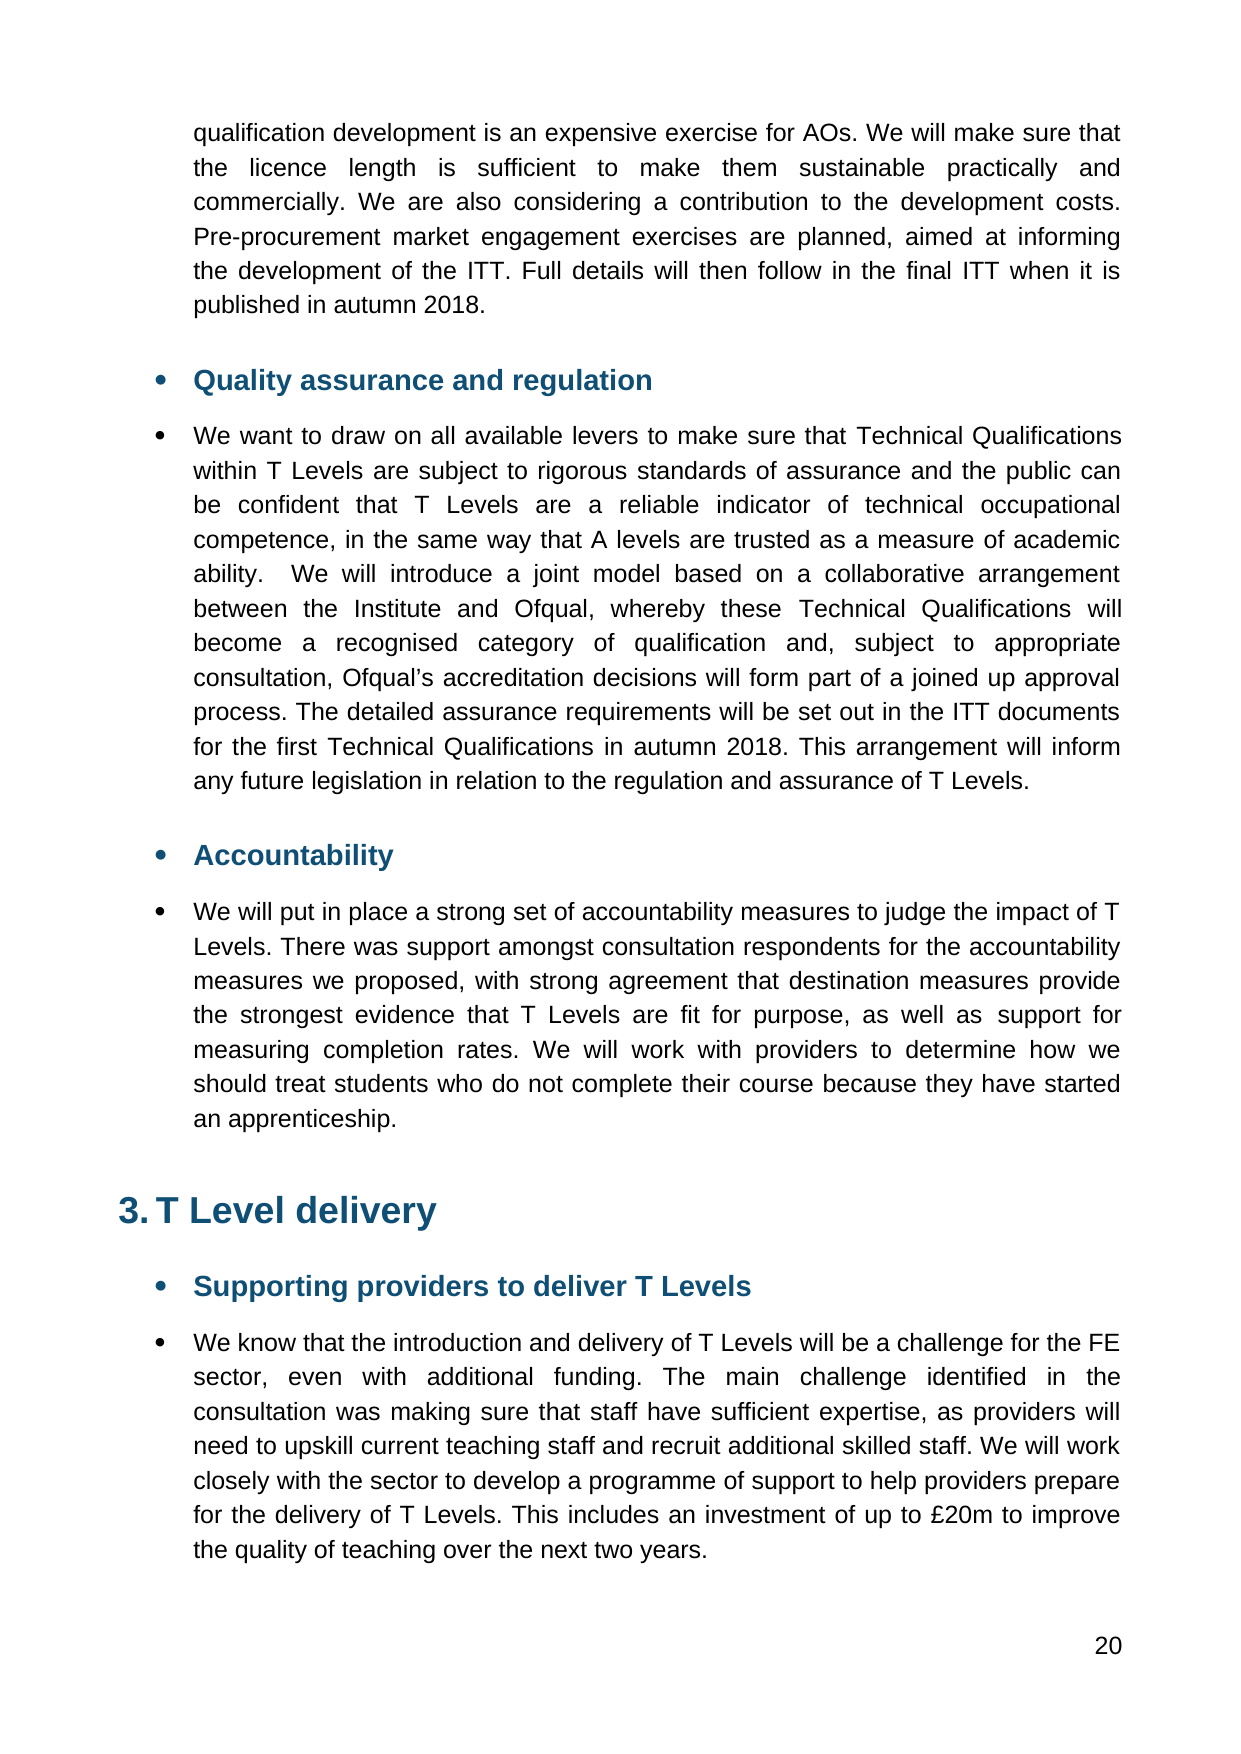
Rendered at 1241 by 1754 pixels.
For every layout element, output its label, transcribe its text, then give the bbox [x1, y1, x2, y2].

text We know that the introduction and delivery of T Levels will be a challenge for the FE sector, even with additional funding. The main challenge identified in the consultation was making sure that staff have sufficient expertise, as providers will need to upskill current teaching staff and recruit additional skilled staff. We will work closely with the sector to develop a programme of support to help providers prepare for the delivery of T Levels. This includes an investment of up to £20m to improve the quality of teaching over the next two years. [156, 1328, 1122, 1563]
subtitle Accountability [156, 838, 1122, 872]
subtitle Quality assurance and regulation [156, 362, 1122, 396]
subtitle Supporting providers to deliver T Levels [156, 1269, 1122, 1303]
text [156, 118, 1122, 319]
subtitle T Level delivery [118, 1188, 1122, 1231]
text We will put in place a strong set of accountability measures to judge the impact of T Levels. There was support amongst consultation respondents for the accountability measures we proposed, with strong agreement that destination measures provide the strongest evidence that T Levels are fit for purpose, as well as support for measuring completion rates. We will work with providers to determine how we should treat students who do not complete their course because they have started an apprenticeship. [156, 897, 1122, 1133]
text We want to draw on all available levers to make sure that Technical Qualifications within T Levels are subject to rigorous standards of assurance and the public can be confident that T Levels are a reliable indicator of technical occupational competence, in the same way that A levels are trusted as a measure of academic ability. We will introduce a joint model based on a collaborative arrangement between the Institute and Ofqual, whereby these Technical Qualifications will become a recognised category of qualification and, subject to appropriate consultation, Ofqual’s accreditation decisions will form part of a joined up approval process. The detailed assurance requirements will be set out in the ITT documents for the first Technical Qualifications in autumn 2018. This arrangement will inform any future legislation in relation to the regulation and assurance of T Levels. [156, 421, 1122, 795]
